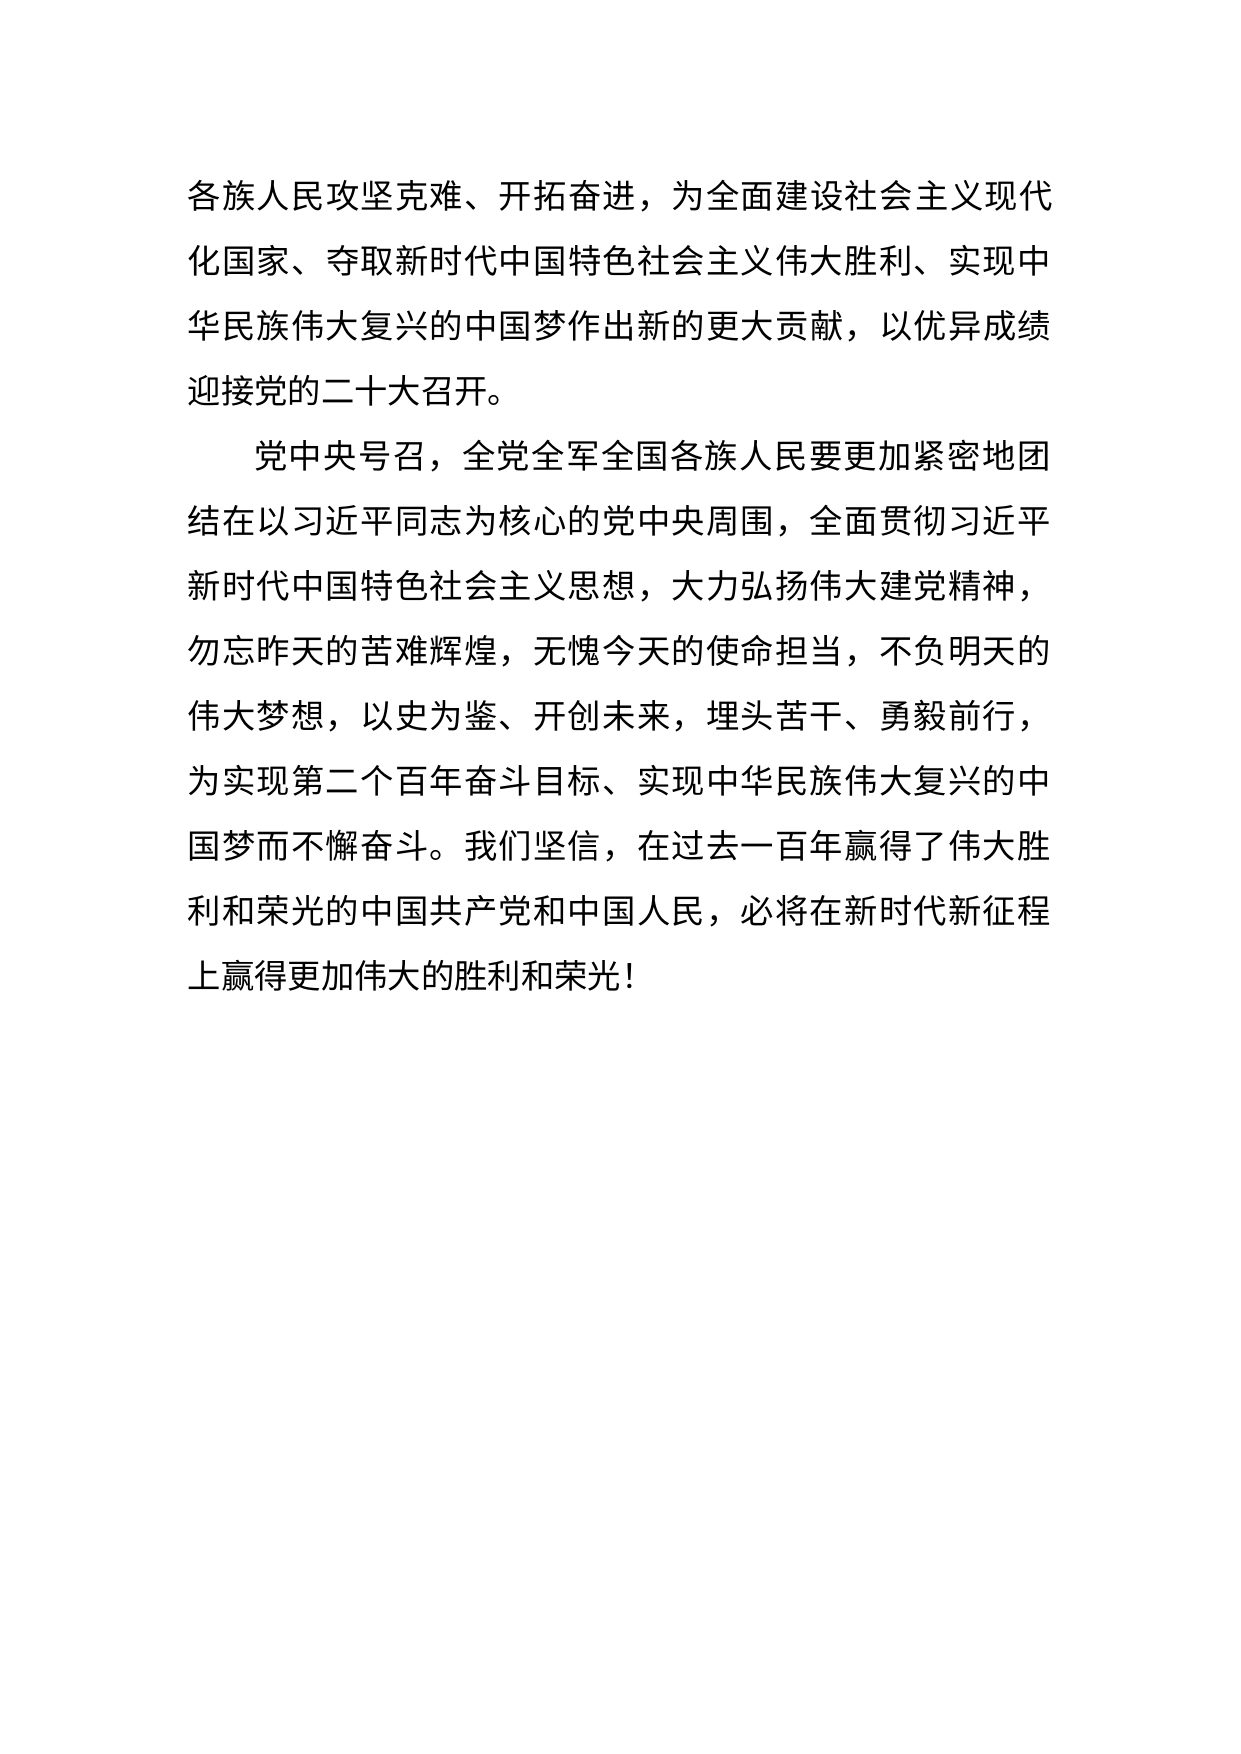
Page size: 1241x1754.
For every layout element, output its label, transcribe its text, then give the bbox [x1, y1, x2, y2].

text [187, 162, 1053, 422]
text 党中央号召，全党全军全国各族人民要更加紧密地团结在以习近平同志为核心的党中央周围，全面贯彻习近平新时代中国特色社会主义思想，大力弘扬伟大建党精神，勿忘昨天的苦难辉煌，无愧今天的使命担当，不负明天的伟大梦想，以史为鉴、开创未来，埋头苦干、勇毅前行，为实现第二个百年奋斗目标、实现中华民族伟大复兴的中国梦而不懈奋斗。我们坚信，在过去一百年赢得了伟大胜利和荣光的中国共产党和中国人民，必将在新时代新征程上赢得更加伟大的胜利和荣光！ [187, 422, 1053, 1007]
